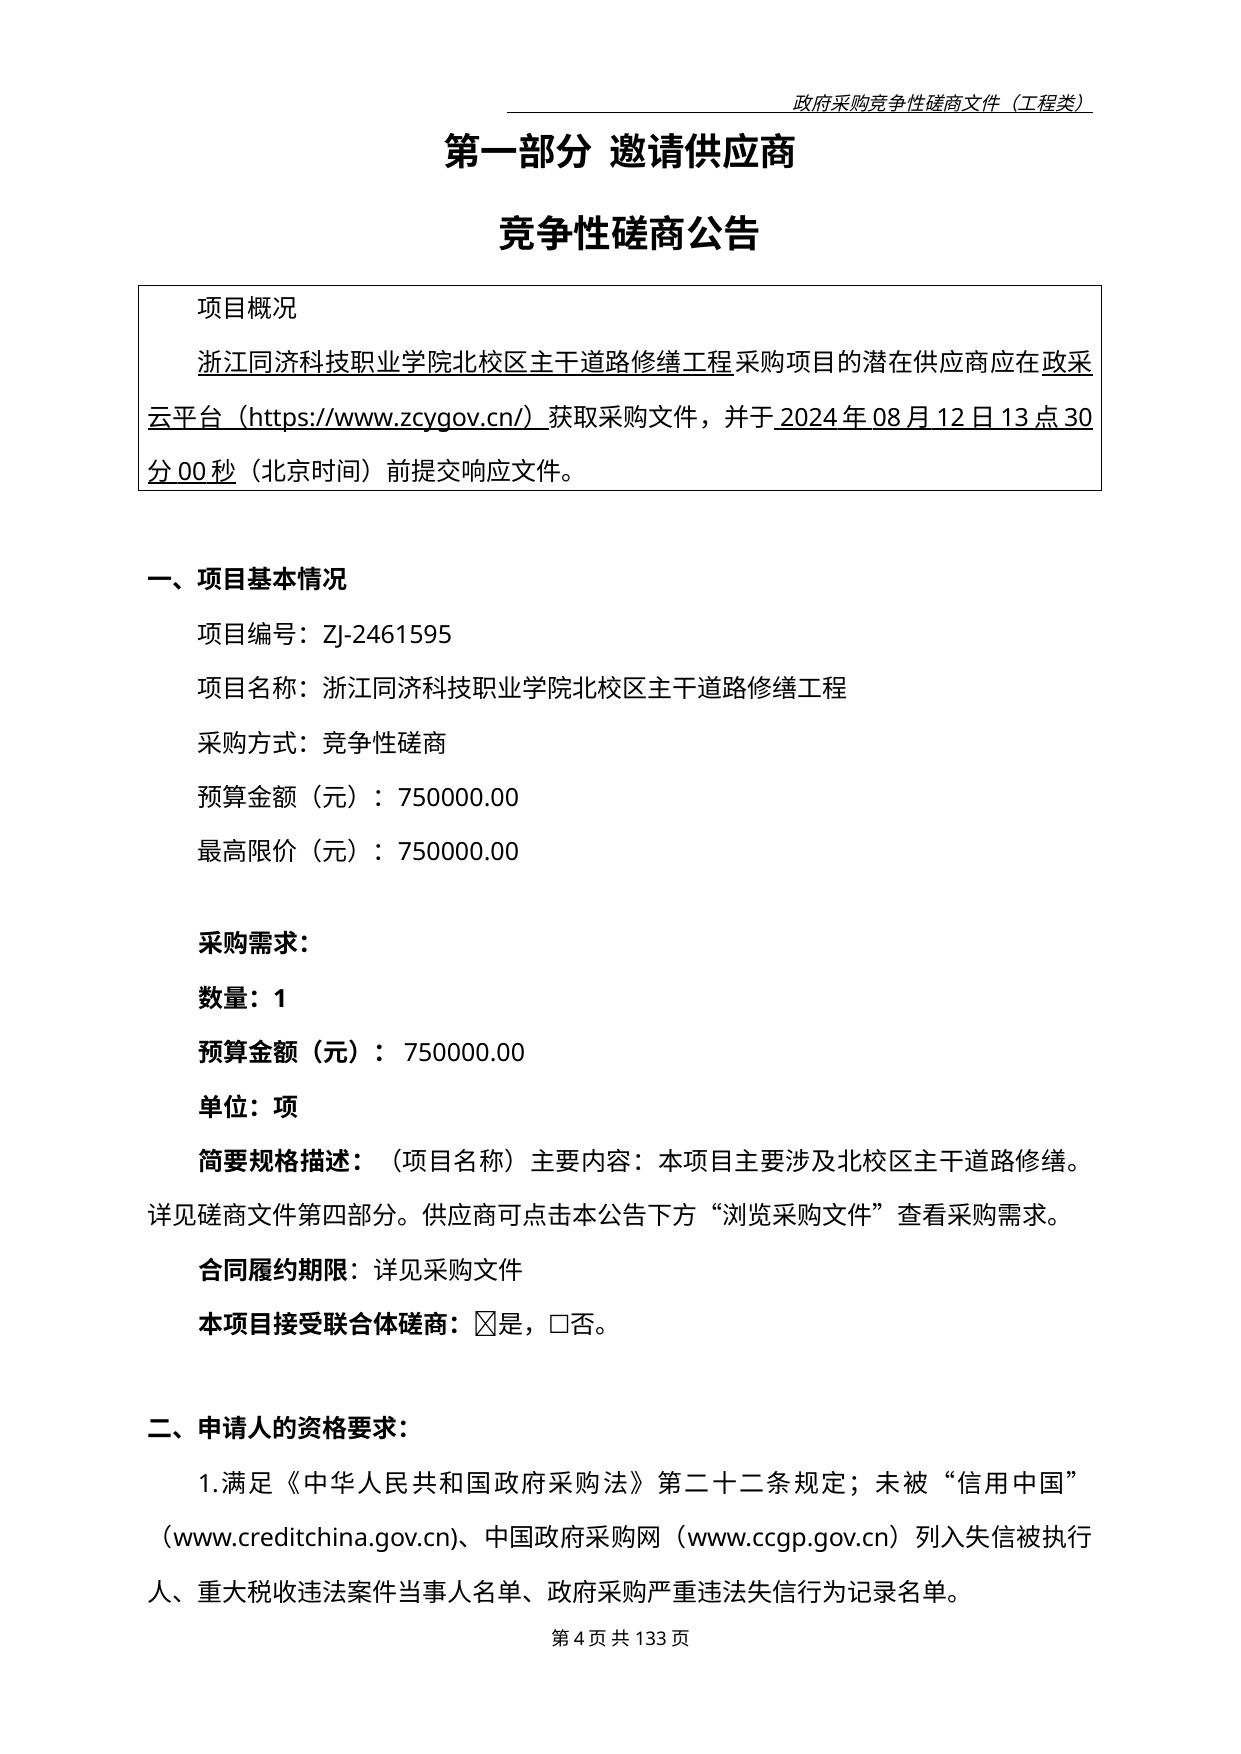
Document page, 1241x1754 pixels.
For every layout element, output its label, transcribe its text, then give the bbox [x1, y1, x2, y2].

text 项目编号：ZJ-2461595 [148, 614, 1092, 651]
text 1.满足《中华人民共和国政府采购法》第二十二条规定；未被“信用中国”（www.creditchina.gov.cn)、中国政府采购网（www.ccgp.gov.cn）列入失信被执行人、重大税收违法案件当事人名单、政府采购严重违法失信行为记录名单。 [148, 1463, 1092, 1608]
text 第一部分 邀请供应商 [148, 122, 1092, 177]
text 简要规格描述：（项目名称）主要内容：本项目主要涉及北校区主干道路修缮。详见磋商文件第四部分。供应商可点击本公告下方“浏览采购文件”查看采购需求。 [148, 1141, 1092, 1232]
text 单位：项 [148, 1087, 1092, 1123]
text 采购需求： [148, 924, 1092, 960]
text 项目名称：浙江同济科技职业学院北校区主干道路修缮工程 [148, 669, 1092, 705]
text 最高限价（元）：750000.00 [148, 832, 1092, 868]
text 合同履约期限：详见采购文件 [148, 1250, 1092, 1286]
subtitle 二、申请人的资格要求： [148, 1409, 1092, 1445]
subtitle 一、项目基本情况 [148, 560, 1092, 596]
text 竞争性磋商公告 [148, 204, 1092, 258]
text 预算金额（元）：750000.00 [148, 777, 1092, 814]
text 浙江同济科技职业学院北校区主干道路修缮工程采购项目的潜在供应商应在政采云平台（https://www.zcygov.cn/）获取采购文件，并于 2024年08月12日13点30分00秒（北京时间）前提交响应文件。 [139, 339, 1101, 490]
text 预算金额（元）： 750000.00 [148, 1033, 1092, 1069]
text 项目概况 [139, 286, 1101, 324]
text 采购方式：竞争性磋商 [148, 723, 1092, 759]
text 数量：1 [148, 978, 1092, 1014]
text 本项目接受联合体磋商：是，否。 [148, 1304, 1092, 1341]
